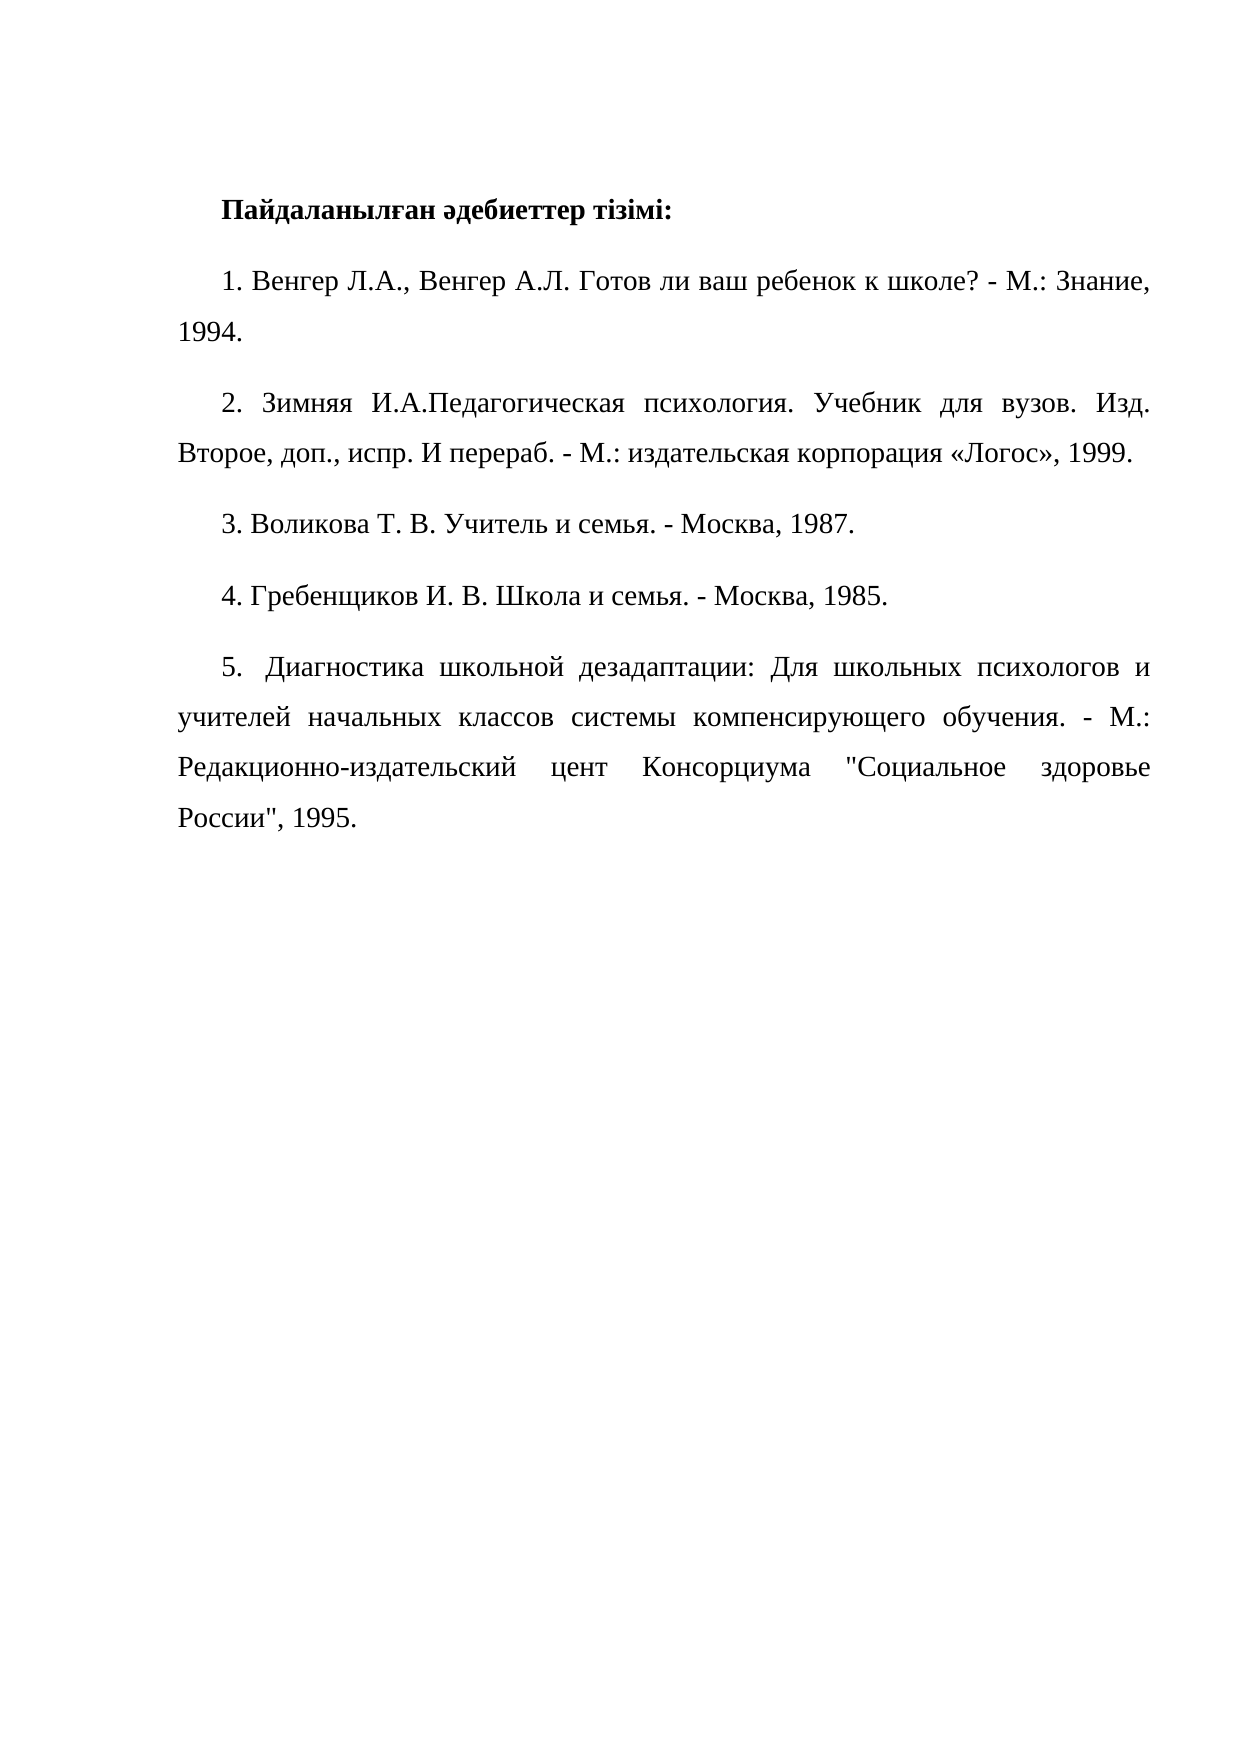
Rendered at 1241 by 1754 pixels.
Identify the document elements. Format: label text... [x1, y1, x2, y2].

text 2. Зимняя И.А.Педагогическая психология. Учебник для вузов. Изд. Второе, доп., испр. И перераб. - М.: издательская корпорация «Логос», 1999. [177, 385, 1152, 469]
text Пайдаланылған әдебиеттер тізімі: [177, 192, 1152, 226]
text 5. Диагностика школьной дезадаптации: Для школьных психологов и учителей начальных классов системы компенсирующего обучения. - М.: Редакционно-издательский цент Консорциума "Социальное здоровье России", 1995. [177, 649, 1152, 833]
text 3. Воликова Т. В. Учитель и семья. - Москва, 1987. [177, 506, 1152, 540]
text 1. Венгер Л.А., Венгер А.Л. Готов ли ваш ребенок к школе? - М.: Знание, 1994. [177, 263, 1152, 347]
text 4. Гребенщиков И. В. Школа и семья. - Москва, 1985. [177, 578, 1152, 611]
